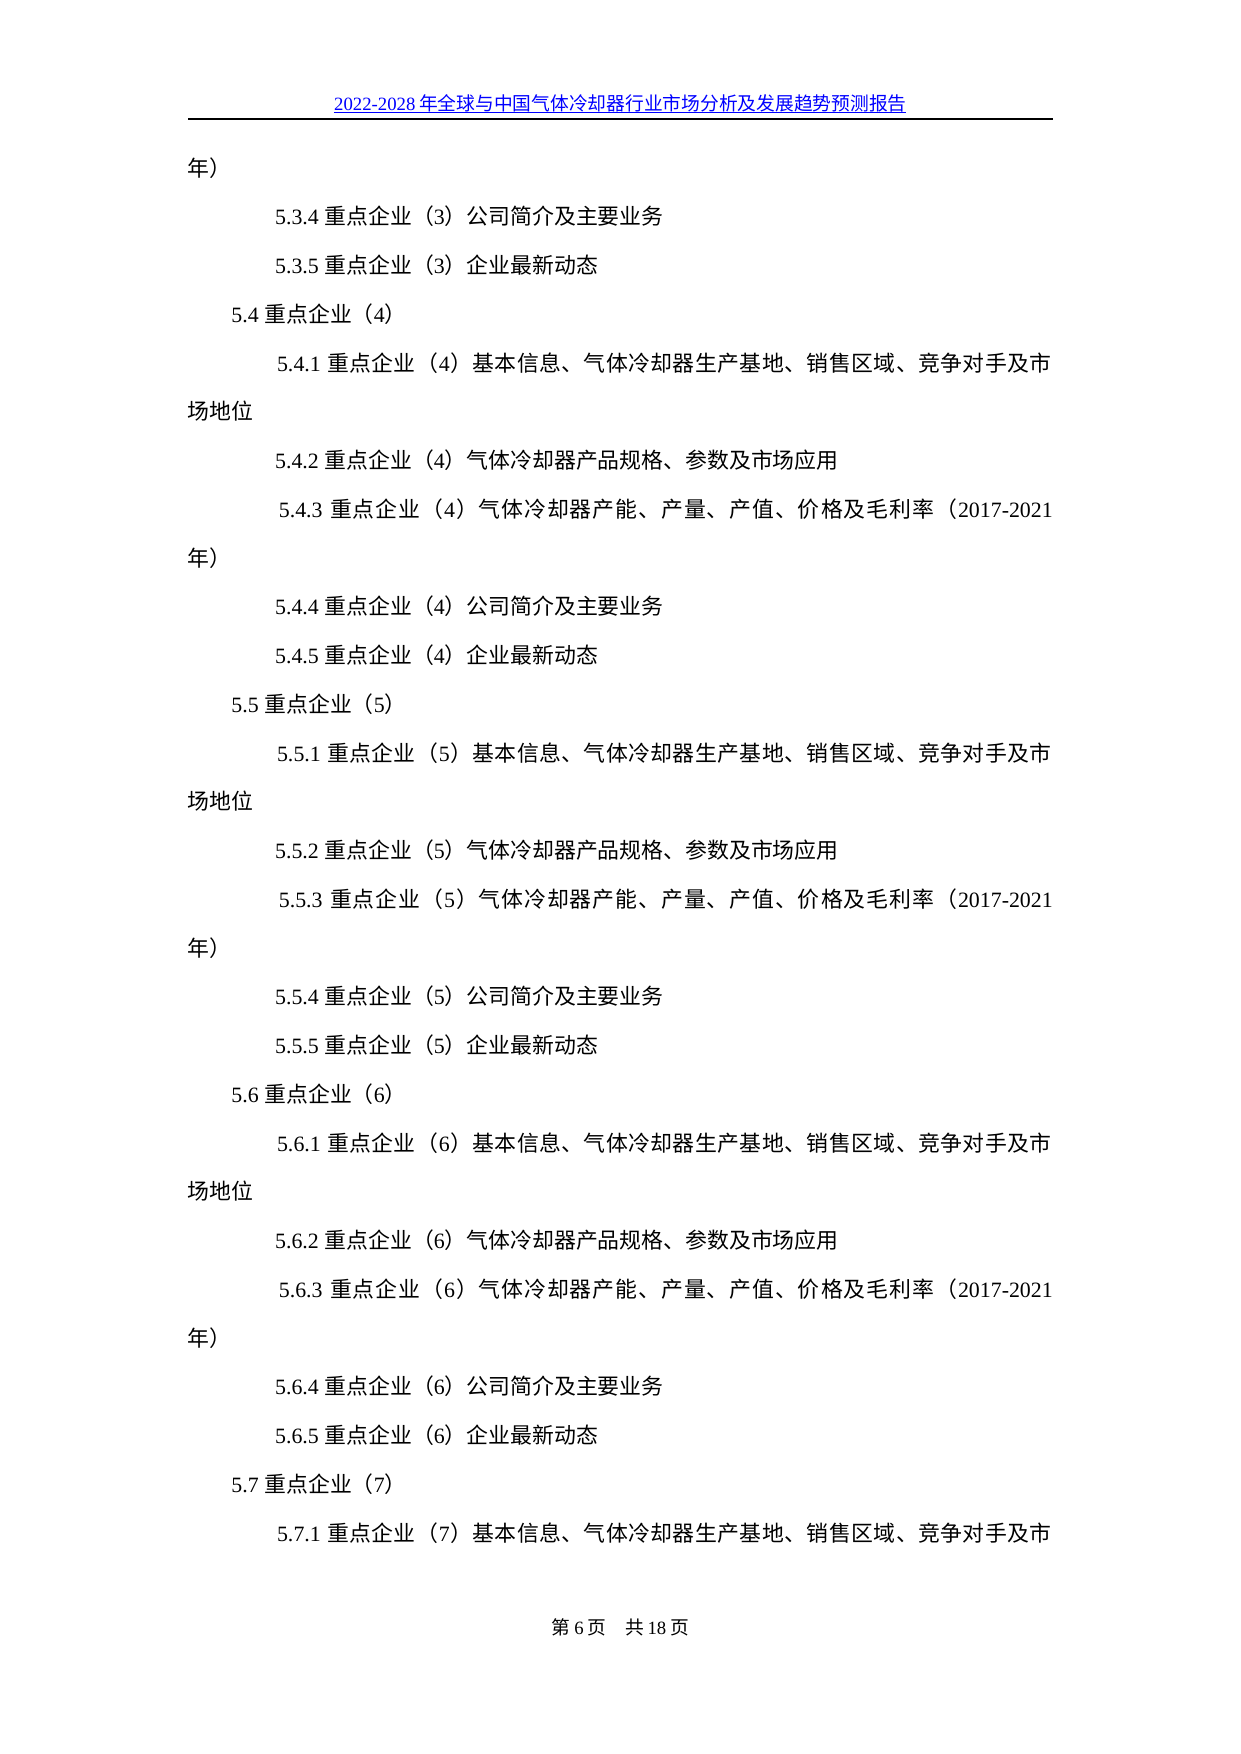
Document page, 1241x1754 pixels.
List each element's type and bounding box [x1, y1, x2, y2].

text [187, 150, 1053, 1548]
